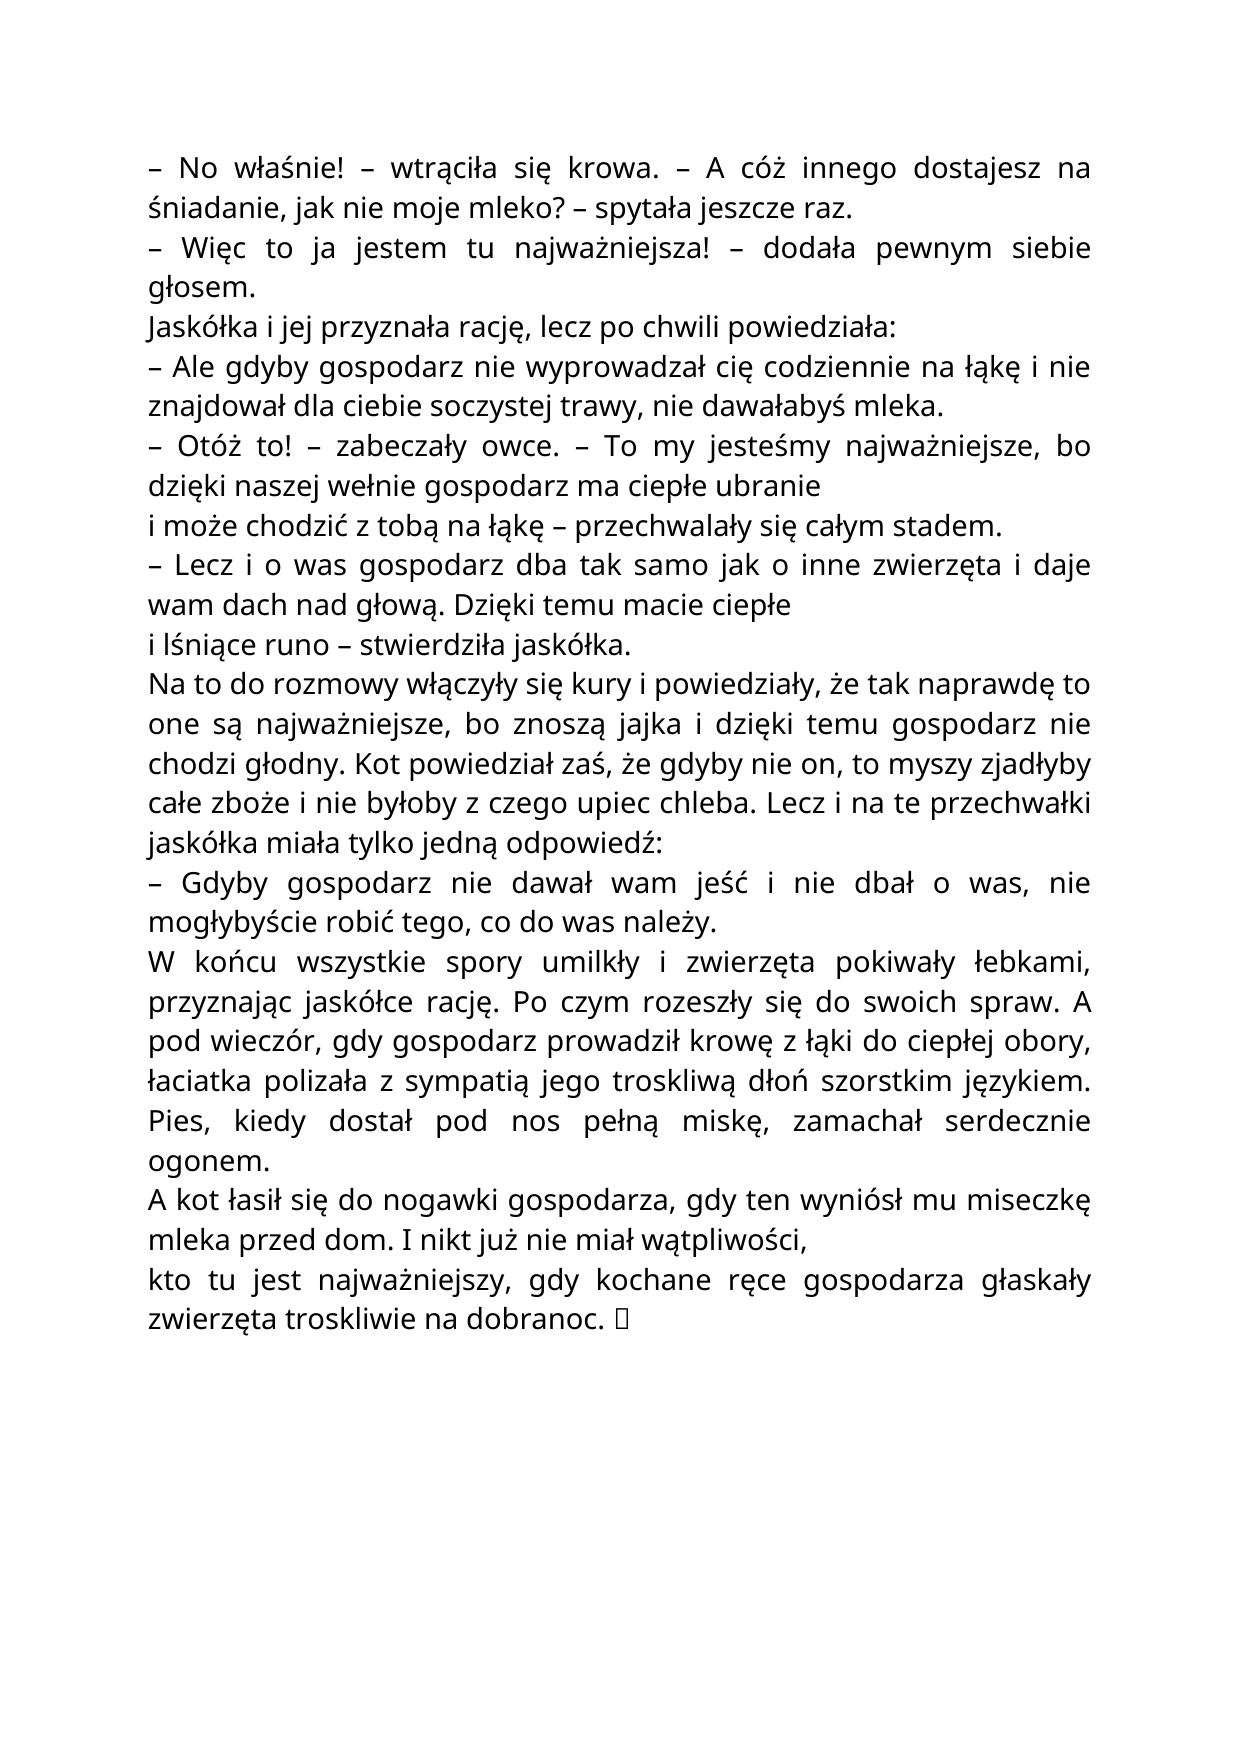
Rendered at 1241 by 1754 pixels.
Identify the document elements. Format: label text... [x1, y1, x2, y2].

text Na to do rozmowy włączyły się kury i powiedziały, że tak naprawdę to one są najważniejsze, bo znoszą jajka i dzięki temu gospodarz nie chodzi głodny. Kot powiedział zaś, że gdyby nie on, to myszy zjadłyby całe zboże i nie byłoby z czego upiec chleba. Lecz i na te przechwałki jaskółka miała tylko jedną odpowiedź: [148, 663, 1093, 862]
text A kot łasił się do nogawki gospodarza, gdy ten wyniósł mu miseczkę mleka przed dom. I nikt już nie miał wątpliwości, [148, 1179, 1093, 1259]
text – Więc to ja jestem tu najważniejsza! – dodała pewnym siebie głosem. [148, 227, 1093, 306]
text – Gdyby gospodarz nie dawał wam jeść i nie dbał o was, nie mogłybyście robić tego, co do was należy. [148, 862, 1093, 941]
text – No właśnie! – wtrąciła się krowa. – A cóż innego dostajesz na śniadanie, jak nie moje mleko? – spytała jeszcze raz. [148, 148, 1093, 227]
text – Ale gdyby gospodarz nie wyprowadzał cię codziennie na łąkę i nie znajdował dla ciebie soczystej trawy, nie dawałabyś mleka. [148, 346, 1093, 425]
text kto tu jest najważniejszy, gdy kochane ręce gospodarza głaskały zwierzęta troskliwie na dobranoc.  [148, 1259, 1093, 1338]
text Jaskółka i jej przyznała rację, lecz po chwili powiedziała: [148, 306, 1093, 346]
text i może chodzić z tobą na łąkę – przechwalały się całym stadem. [148, 505, 1093, 544]
text – Otóż to! – zabeczały owce. – To my jesteśmy najważniejsze, bo dzięki naszej wełnie gospodarz ma ciepłe ubranie [148, 425, 1093, 505]
text – Lecz i o was gospodarz dba tak samo jak o inne zwierzęta i daje wam dach nad głową. Dzięki temu macie ciepłe [148, 544, 1093, 624]
text i lśniące runo – stwierdziła jaskółka. [148, 624, 1093, 663]
text W końcu wszystkie spory umilkły i zwierzęta pokiwały łebkami, przyznając jaskółce rację. Po czym rozeszły się do swoich spraw. A pod wieczór, gdy gospodarz prowadził krowę z łąki do ciepłej obory, łaciatka polizała z sympatią jego troskliwą dłoń szorstkim językiem. Pies, kiedy dostał pod nos pełną miskę, zamachał serdecznie ogonem. [148, 941, 1093, 1179]
